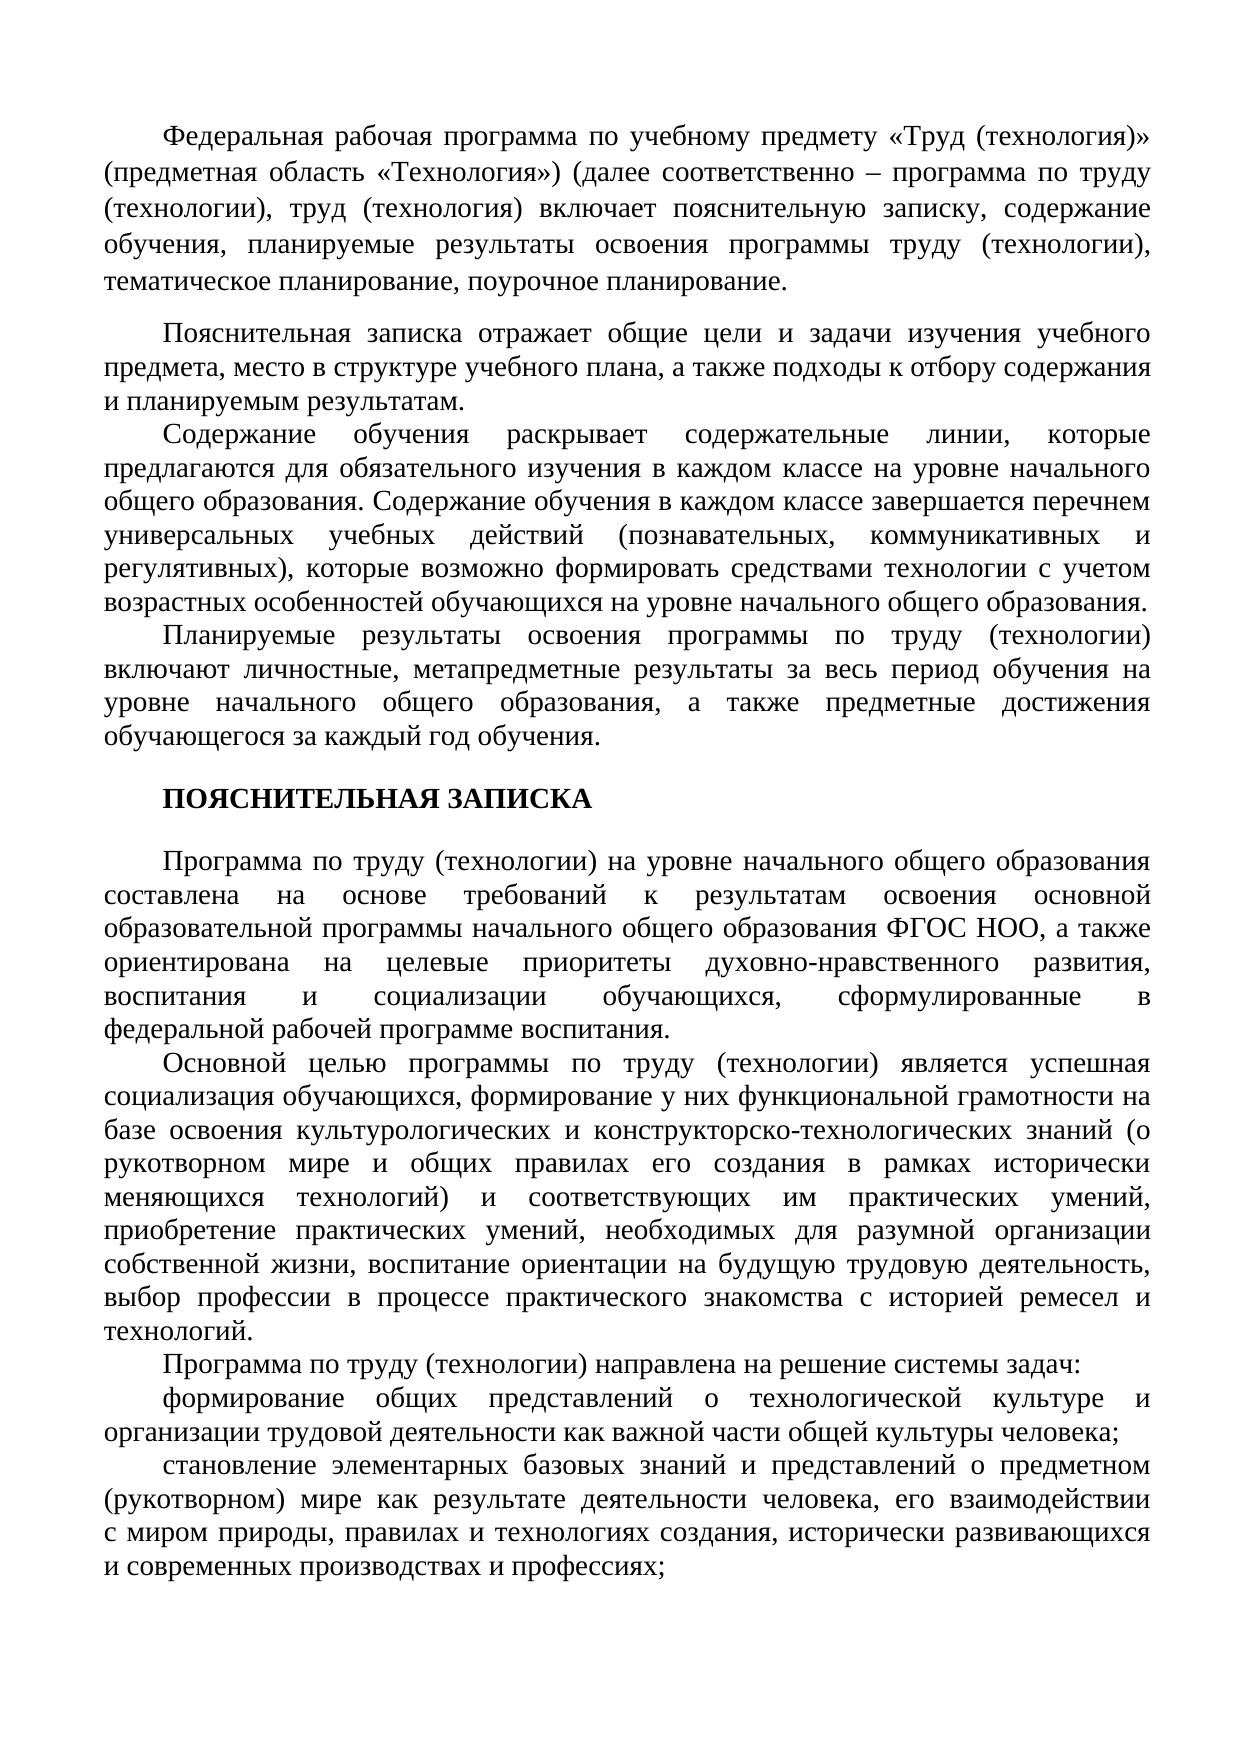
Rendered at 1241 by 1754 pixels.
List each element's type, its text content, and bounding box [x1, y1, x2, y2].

text Программа по труду (технологии) на уровне начального общего образования составлена на основе требований к результатам освоения основной образовательной программы начального общего образования ФГОС НОО, а также ориентирована на целевые приоритеты духовно-нравственного развития, воспитания и социализации обучающихся, сформулированные в федеральной рабочей программе воспитания. [103, 843, 1152, 1045]
text Планируемые результаты освоения программы по труду (технологии) включают личностные, метапредметные результаты за весь период обучения на уровне начального общего образования, а также предметные достижения обучающегося за каждый год обучения. [103, 617, 1152, 752]
text Содержание обучения раскрывает содержательные линии, которые предлагаются для обязательного изучения в каждом классе на уровне начального общего образования. Содержание обучения в каждом классе завершается перечнем универсальных учебных действий (познавательных, коммуникативных и регулятивных), которые возможно формировать средствами технологии с учетом возрастных особенностей обучающихся на уровне начального общего образования. [103, 416, 1152, 617]
text становление элементарных базовых знаний и представлений о предметном (рукотворном) мире как результате деятельности человека, его взаимодействии с миром природы, правилах и технологиях создания, исторически развивающихся и современных производствах и профессиях; [103, 1447, 1152, 1581]
text Основной целью программы по труду (технологии) является успешная социализация обучающихся, формирование у них функциональной грамотности на базе освоения культурологических и конструкторско-технологических знаний (о рукотворном мире и общих правилах его создания в рамках исторически меняющихся технологий) и соответствующих им практических умений, приобретение практических умений, необходимых для разумной организации собственной жизни, воспитание ориентации на будущую трудовую деятельность, выбор профессии в процессе практического знакомства с историей ремесел и технологий. [103, 1045, 1152, 1347]
text Федеральная рабочая программа по учебному предмету «Труд (технология)» (предметная область «Технология») (далее соответственно – программа по труду (технологии), труд (технология) включает пояснительную записку, содержание обучения, планируемые результаты освоения программы труду (технологии), тематическое планирование, поурочное планирование. [103, 118, 1152, 296]
text Программа по труду (технологии) направлена на решение системы задач: [103, 1347, 1152, 1380]
text ПОЯСНИТЕЛЬНАЯ ЗАПИСКА [103, 781, 1152, 814]
text формирование общих представлений о технологической культуре и организации трудовой деятельности как важной части общей культуры человека; [103, 1380, 1152, 1447]
text Пояснительная записка отражает общие цели и задачи изучения учебного предмета, место в структуре учебного плана, а также подходы к отбору содержания и планируемым результатам. [103, 316, 1152, 416]
